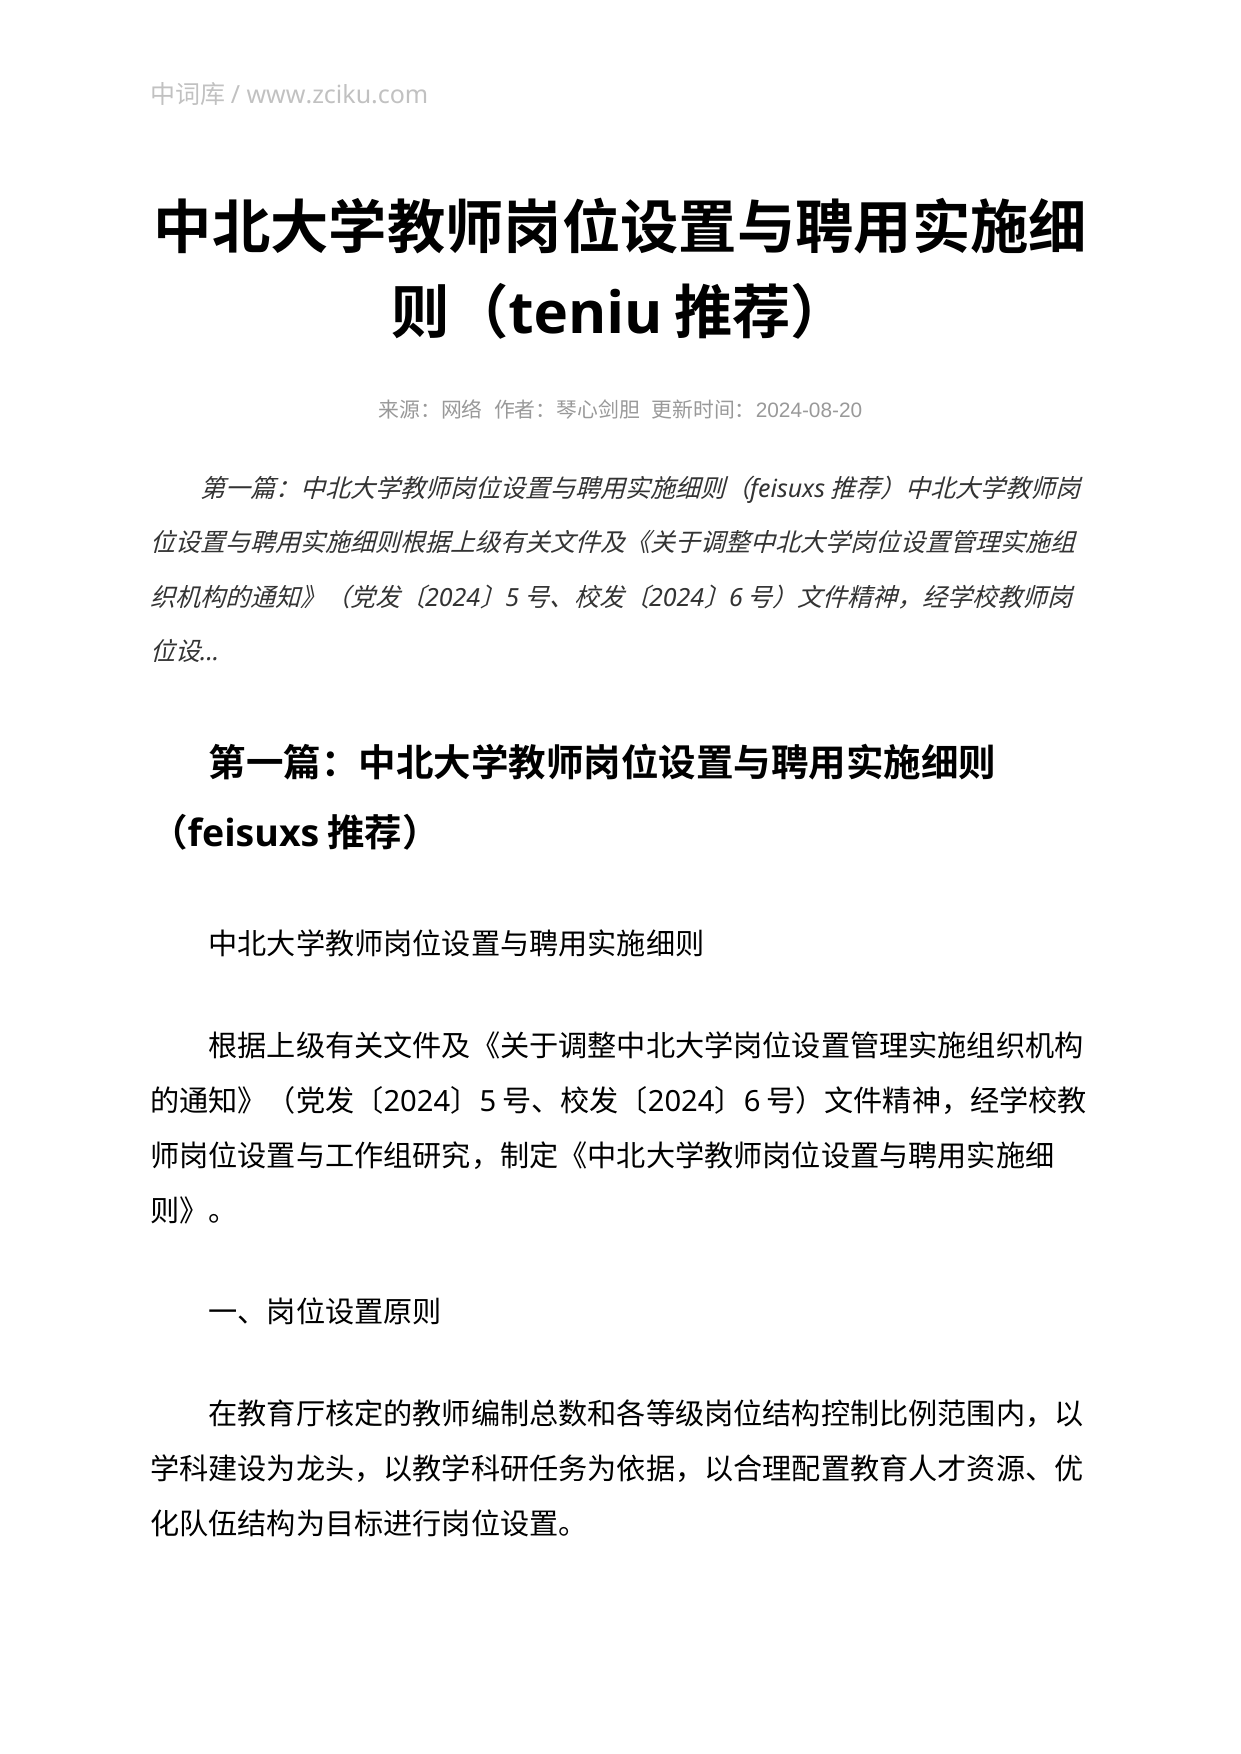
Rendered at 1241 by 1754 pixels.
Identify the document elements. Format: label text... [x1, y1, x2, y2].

text 第一篇：中北大学教师岗位设置与聘用实施细则（feisuxs推荐） [150, 733, 1090, 858]
text 一、岗位设置原则 [150, 1289, 1090, 1331]
text 来源：网络 作者：琴心剑胆 更新时间：2024-08-20 [150, 397, 1090, 421]
text 第一篇：中北大学教师岗位设置与聘用实施细则（feisuxs推荐）中北大学教师岗位设置与聘用实施细则根据上级有关文件及《关于调整中北大学岗位设置管理实施组织机构的通知》（党发〔2024〕5号、校发〔2024〕6号）文件精神，经学校教师岗位设... [150, 468, 1090, 668]
text 中北大学教师岗位设置与聘用实施细则 [150, 921, 1090, 963]
text 在教育厅核定的教师编制总数和各等级岗位结构控制比例范围内，以学科建设为龙头，以教学科研任务为依据，以合理配置教育人才资源、优化队伍结构为目标进行岗位设置。 [150, 1391, 1090, 1543]
subtitle 中北大学教师岗位设置与聘用实施细则（teniu推荐） [150, 181, 1090, 351]
text 根据上级有关文件及《关于调整中北大学岗位设置管理实施组织机构的通知》（党发〔2024〕5号、校发〔2024〕6号）文件精神，经学校教师岗位设置与工作组研究，制定《中北大学教师岗位设置与聘用实施细则》。 [150, 1022, 1090, 1229]
